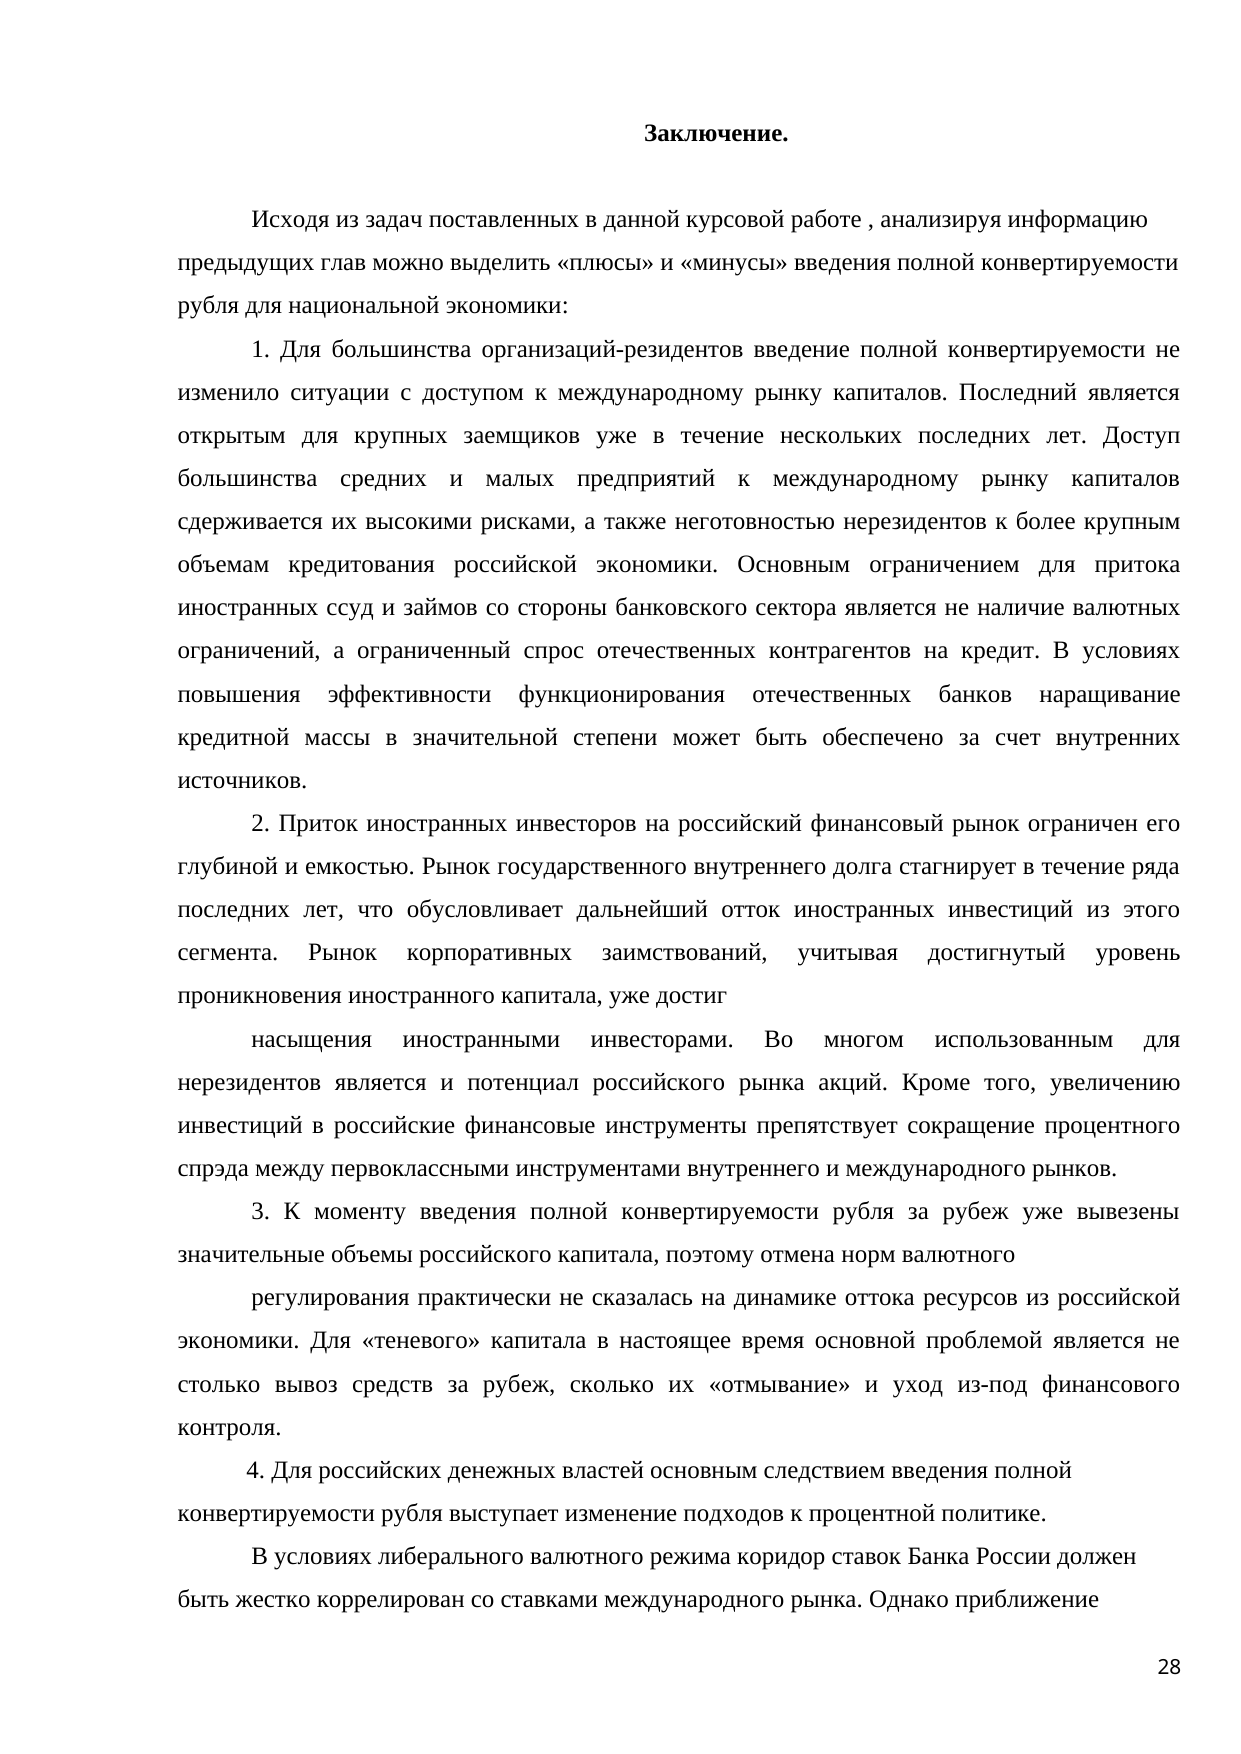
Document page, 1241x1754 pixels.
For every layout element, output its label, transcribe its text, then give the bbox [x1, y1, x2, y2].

text регулирования практически не сказалась на динамике оттока ресурсов из российской экономики. Для «теневого» капитала в настоящее время основной проблемой является не столько вывоз средств за рубеж, сколько их «отмывание» и уход из-под финансового контроля. [177, 1282, 1181, 1441]
text конвертируемости рубля выступает изменение подходов к процентной политике. [177, 1498, 1181, 1527]
text Исходя из задач поставленных в данной курсовой работе , анализируя информацию предыдущих глав можно выделить «плюсы» и «минусы» введения полной конвертируемости рубля для национальной экономики: [177, 204, 1181, 319]
text 3. К моменту введения полной конвертируемости рубля за рубеж уже вывезены значительные объемы российского капитала, поэтому отмена норм валютного [177, 1196, 1181, 1268]
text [177, 1541, 1181, 1613]
text 1. Для большинства организаций-резидентов введение полной конвертируемости не изменило ситуации с доступом к международному рынку капиталов. Последний является открытым для крупных заемщиков уже в течение нескольких последних лет. Доступ большинства средних и малых предприятий к международному рынку капиталов сдерживается их высокими рисками, а также неготовностью нерезидентов к более крупным объемам кредитования российской экономики. Основным ограничением для притока иностранных ссуд и займов со стороны банковского сектора является не наличие валютных ограничений, а ограниченный спрос отечественных контрагентов на кредит. В условиях повышения эффективности функционирования отечественных банков наращивание кредитной массы в значительной степени может быть обеспечено за счет внутренних источников. [177, 334, 1181, 794]
text Заключение. [177, 118, 1181, 147]
text насыщения иностранными инвесторами. Во многом использованным для нерезидентов является и потенциал российского рынка акций. Кроме того, увеличению инвестиций в российские финансовые инструменты препятствует сокращение процентного спрэда между первоклассными инструментами внутреннего и международного рынков. [177, 1024, 1181, 1182]
text 2. Приток иностранных инвесторов на российский финансовый рынок ограничен его глубиной и емкостью. Рынок государственного внутреннего долга стагнирует в течение ряда последних лет, что обусловливает дальнейший отток иностранных инвестиций из этого сегмента. Рынок корпоративных заимствований, учитывая достигнутый уровень проникновения иностранного капитала, уже достиг [177, 808, 1181, 1009]
text 4. Для российских денежных властей основным следствием введения полной [177, 1455, 1181, 1484]
